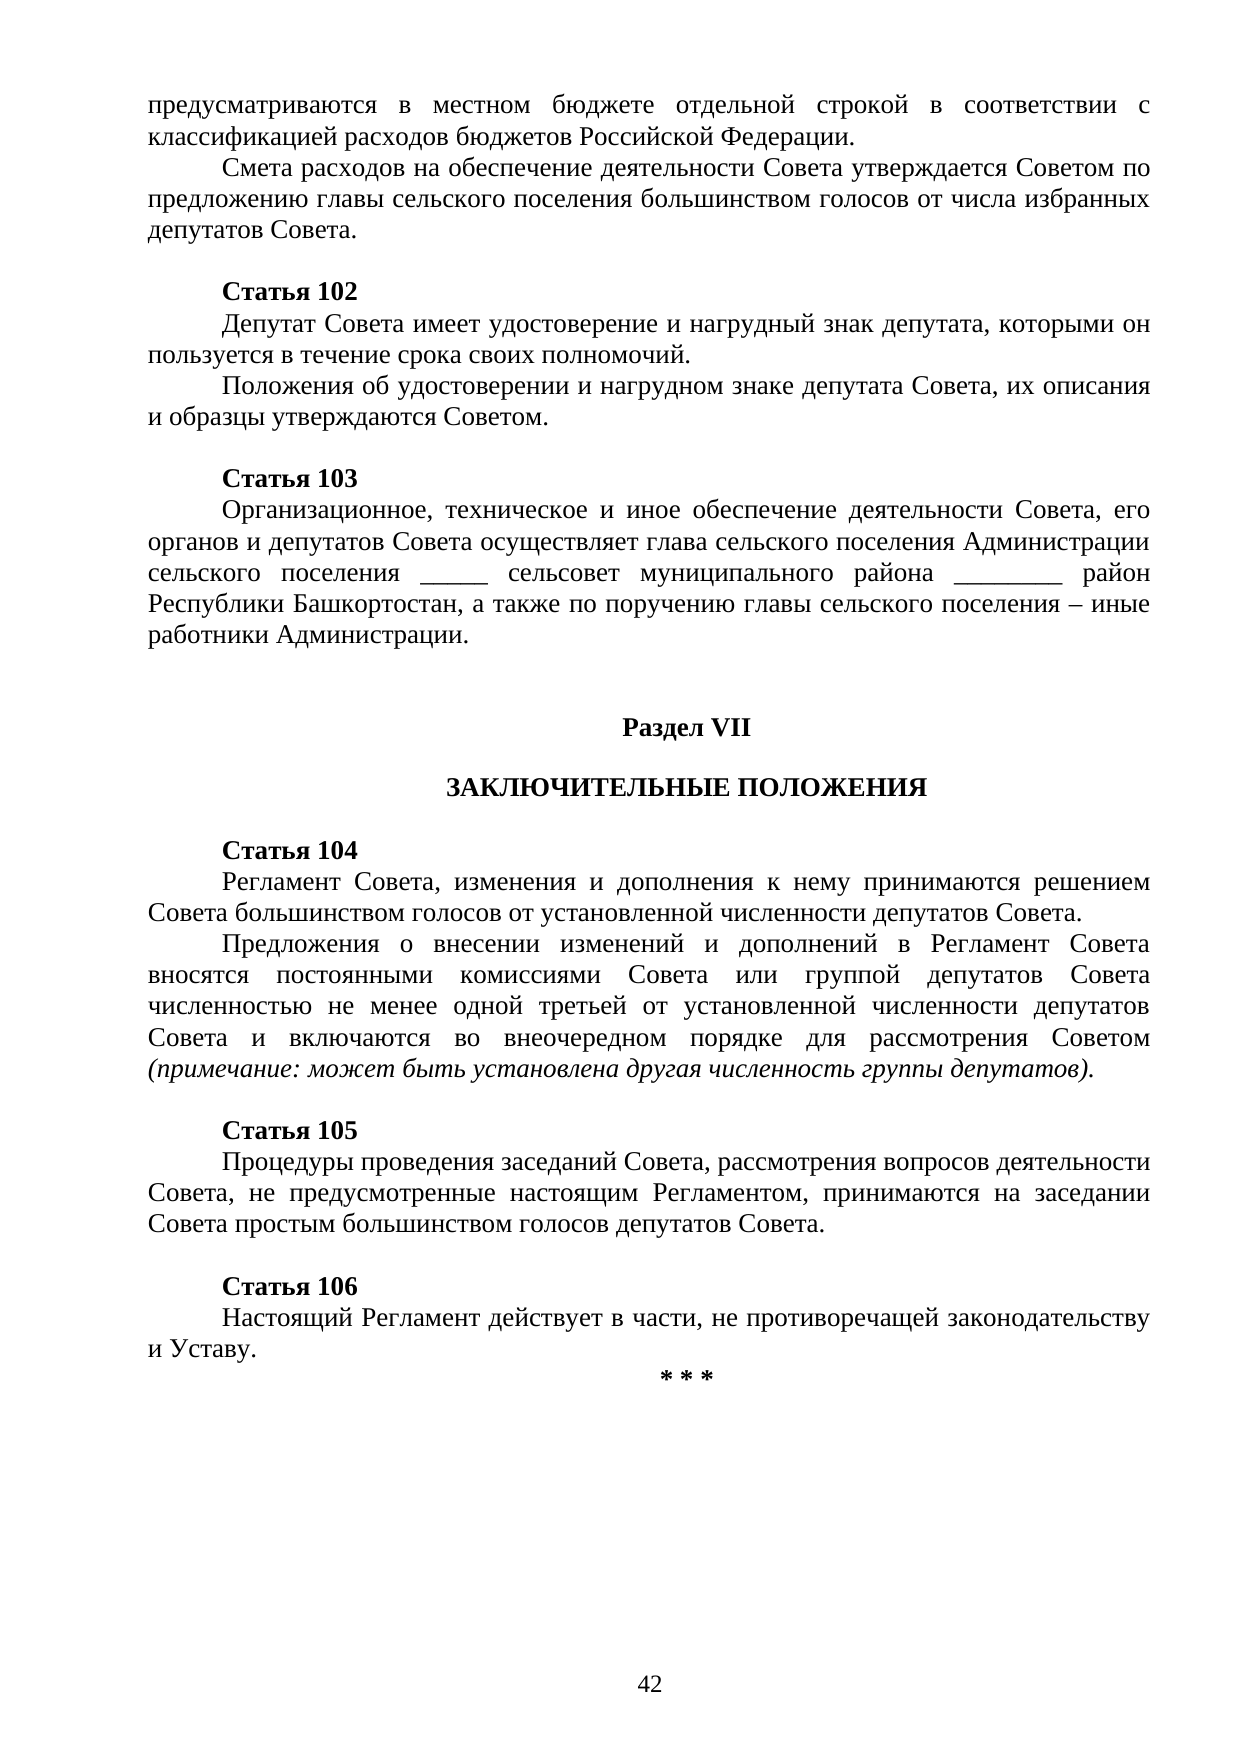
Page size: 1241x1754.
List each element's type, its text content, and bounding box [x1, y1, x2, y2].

subtitle Раздел VII [148, 712, 1152, 743]
text Статья 104 [148, 834, 1152, 865]
text * * * [148, 1363, 1152, 1394]
text Регламент Совета, изменения и дополнения к нему принимаются решением Совета большинством голосов от установленной численности депутатов Совета. [148, 865, 1152, 927]
text Предложения о внесении изменений и дополнений в Регламент Совета вносятся постоянными комиссиями Совета или группой депутатов Совета численностью не менее одной третьей от установленной численности депутатов Совета и включаются во внеочередном порядке для рассмотрения Советом (примечание: может быть установлена другая численность группы депутатов). [148, 927, 1152, 1083]
text Настоящий Регламент действует в части, не противоречащей законодательству и Уставу. [148, 1301, 1152, 1363]
text Депутат Совета имеет удостоверение и нагрудный знак депутата, которыми он пользуется в течение срока своих полномочий. [148, 307, 1152, 369]
text Положения об удостоверении и нагрудном знаке депутата Совета, их описания и образцы утверждаются Советом. [148, 369, 1152, 431]
text Процедуры проведения заседаний Совета, рассмотрения вопросов деятельности Совета, не предусмотренные настоящим Регламентом, принимаются на заседании Совета простым большинством голосов депутатов Совета. [148, 1145, 1152, 1239]
text Статья 103 [148, 462, 1152, 493]
text Статья 105 [148, 1114, 1152, 1145]
text Статья 106 [148, 1270, 1152, 1301]
text Организационное, техническое и иное обеспечение деятельности Совета, его органов и депутатов Совета осуществляет глава сельского поселения Администрации сельского поселения _____ сельсовет муниципального района ________ район Республики Башкортостан, а также по поручению главы сельского поселения – иные работники Администрации. [148, 493, 1152, 649]
text Статья 102 [148, 276, 1152, 307]
text Смета расходов на обеспечение деятельности Совета утверждается Советом по предложению главы сельского поселения большинством голосов от числа избранных депутатов Совета. [148, 151, 1152, 244]
text ЗАКЛЮЧИТЕЛЬНЫЕ ПОЛОЖЕНИЯ [148, 771, 1152, 803]
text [148, 89, 1152, 151]
